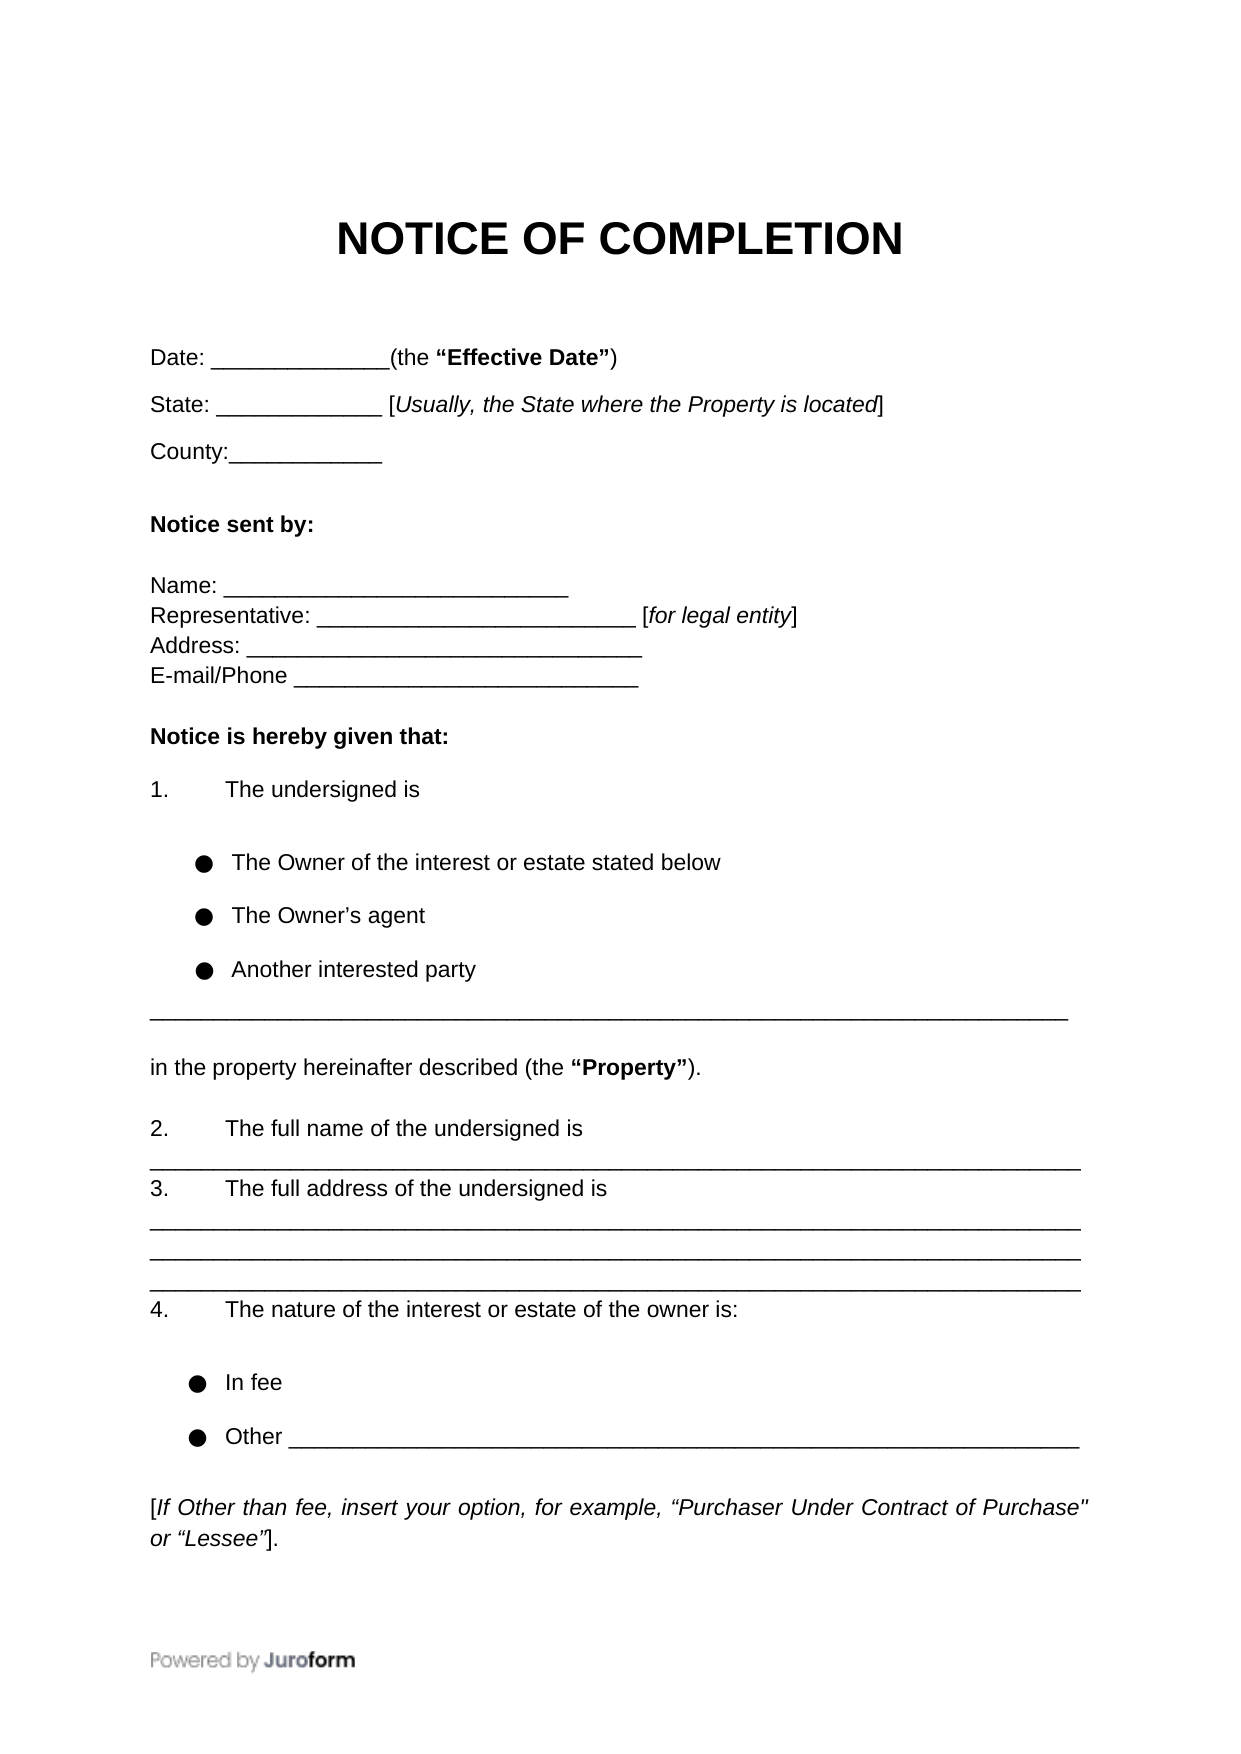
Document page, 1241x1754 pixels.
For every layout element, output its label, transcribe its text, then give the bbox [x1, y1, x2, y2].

list The full name of the undersigned is _________________________________________________________________________ [150, 1114, 1090, 1171]
list The full address of the undersigned is _________________________________________________________________________ __________________________________________________________________________________________________________________________________________________ [150, 1175, 1090, 1292]
text E-mail/Phone ___________________________ [150, 662, 1090, 689]
text Notice is hereby given that: [150, 723, 1090, 749]
text State: _____________ [Usually, the State where the Property is located] [150, 391, 1090, 417]
text County:____________ [150, 438, 1090, 464]
list Other ______________________________________________________________ [187, 1410, 1090, 1457]
text [If Other than fee, insert your option, for example, “Purchaser Under Contract of Purchase" or “Lessee”]. [150, 1494, 1090, 1551]
text in the property hereinafter described (the “Property”). [150, 1054, 1090, 1081]
list Another interested party ________________________________________________________________________ [150, 944, 1090, 1021]
list In fee [187, 1356, 1090, 1403]
text Address: _______________________________ [150, 632, 1090, 659]
list The nature of the interest or estate of the owner is: [150, 1296, 1090, 1322]
text Name: ___________________________ [150, 572, 1090, 598]
text Date: ______________(the “Effective Date”) [150, 343, 1090, 370]
list The Owner’s agent [194, 890, 1090, 937]
list The Owner of the interest or estate stated below [194, 836, 1090, 883]
list The undersigned is [150, 776, 1090, 802]
text Representative: _________________________ [for legal entity] [150, 602, 1090, 628]
picture [150, 1651, 355, 1674]
text NOTICE OF COMPLETION [150, 212, 1090, 264]
text Notice sent by: [150, 511, 1090, 538]
